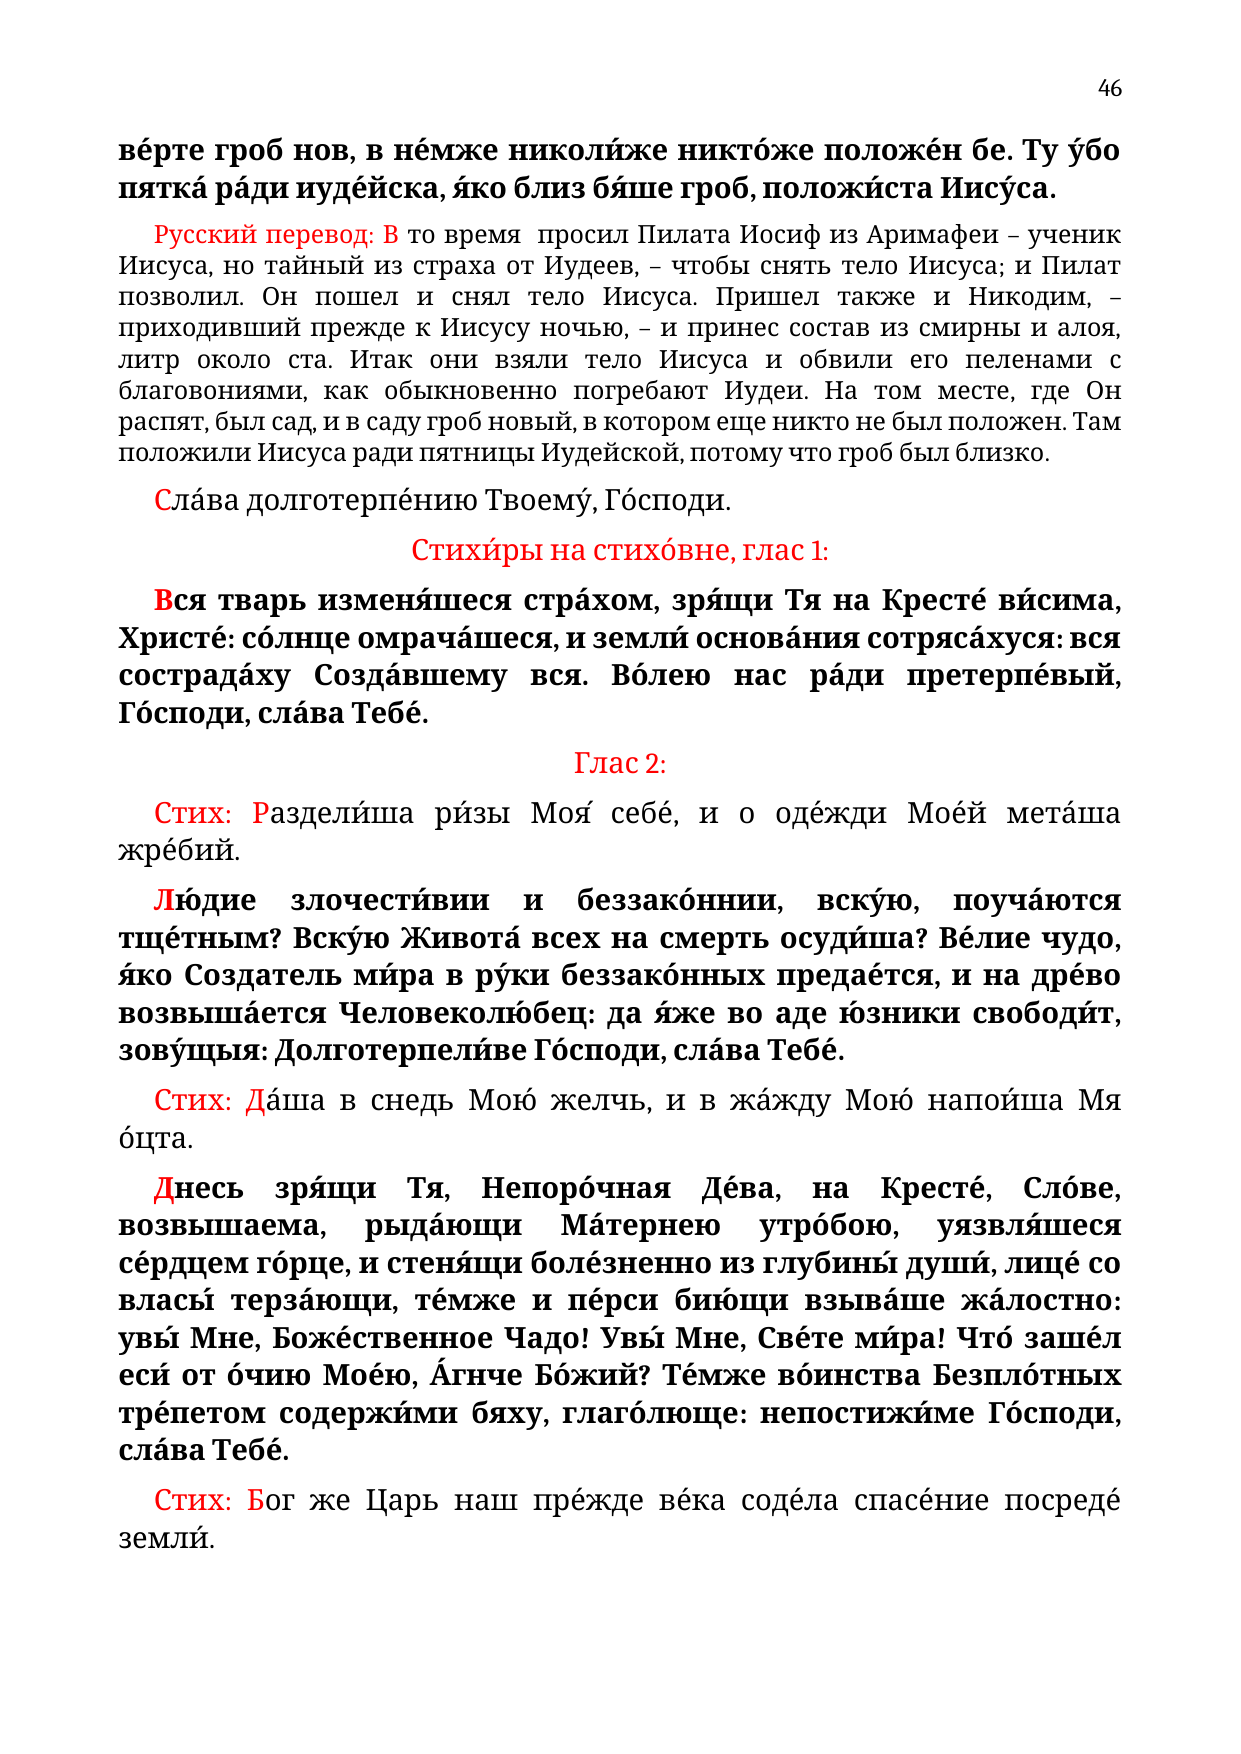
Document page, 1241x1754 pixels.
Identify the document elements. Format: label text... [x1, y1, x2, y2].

text Днесь зря́щи Тя, Непоро́чная Де́ва, на Кресте́, Сло́ве, возвышаема, рыда́ющи Ма́тернею утро́бою, уязвля́шеся се́рдцем го́рце, и стеня́щи боле́зненно из глубины́ души́, лице́ со власы́ терза́ющи, те́мже и пе́рси бию́щи взыва́ше жа́лостно: увы́ Мне, Боже́ственное Чадо! Увы́ Мне, Све́те ми́ра! Что́ заше́л еси́ от о́чию Мое́ю, А́гнче Бо́жий? Те́мже во́инства Безпло́тных тре́петом содержи́ми бяху, глаго́люще: непостижи́ме Го́споди, сла́ва Тебе́. [118, 1168, 1122, 1468]
text Вся тварь изменя́шеся стра́хом, зря́щи Тя на Кресте́ ви́сима, Христе́: со́лнце омрача́шеся, и земли́ основа́ния сотряса́хуся: вся сострада́ху Созда́вшему вся. Во́лею нас ра́ди претерпе́вый, Го́споди, сла́ва Тебе́. [118, 581, 1122, 731]
text Русский перевод: В то время просил Пилата Иосиф из Аримафеи – ученик Иисуса, но тайный из страха от Иудеев, – чтобы снять тело Иисуса; и Пилат позволил. Он пошел и снял тело Иисуса. Пришел также и Никодим, – приходивший прежде к Иисусу ночью, – и принес состав из смирны и алоя, литр около ста. Итак они взяли тело Иисуса и обвили его пеленами с благовониями, как обыкновенно погребают Иудеи. На том месте, где Он распят, был сад, и в саду гроб новый, в котором еще никто не был положен. Там положили Иисуса ради пятницы Иудейской, потому что гроб был близко. [118, 218, 1122, 468]
text Стих: Да́ша в снедь Мою́ желчь, и в жа́жду Мою́ напои́ша Мя о́цта. [118, 1081, 1122, 1156]
text Стих: Раздели́ша ри́зы Моя́ себе́, и о оде́жди Мое́й мета́ша жре́бий. [118, 793, 1122, 868]
text Глас 2: [118, 743, 1122, 781]
text Лю́дие злочести́вии и беззако́ннии, вску́ю, поуча́ются тще́тным? Вску́ю Живота́ всех на смерть осуди́ша? Ве́лие чудо, я́ко Создатель ми́ра в ру́ки беззако́нных предае́тся, и на дре́во возвыша́ется Человеколю́бец: да я́же во аде ю́зники свободи́т, зову́щыя: Долготерпели́ве Го́споди, сла́ва Тебе́. [118, 881, 1122, 1068]
text Стих: Бог же Царь наш пре́жде ве́ка соде́ла спасе́ние посреде́ земли́. [118, 1481, 1122, 1556]
text Сла́ва долготерпе́нию Твоему́, Го́споди. [118, 481, 1122, 518]
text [118, 131, 1122, 206]
text Стихи́ры на стихо́вне, глас 1: [118, 531, 1122, 568]
